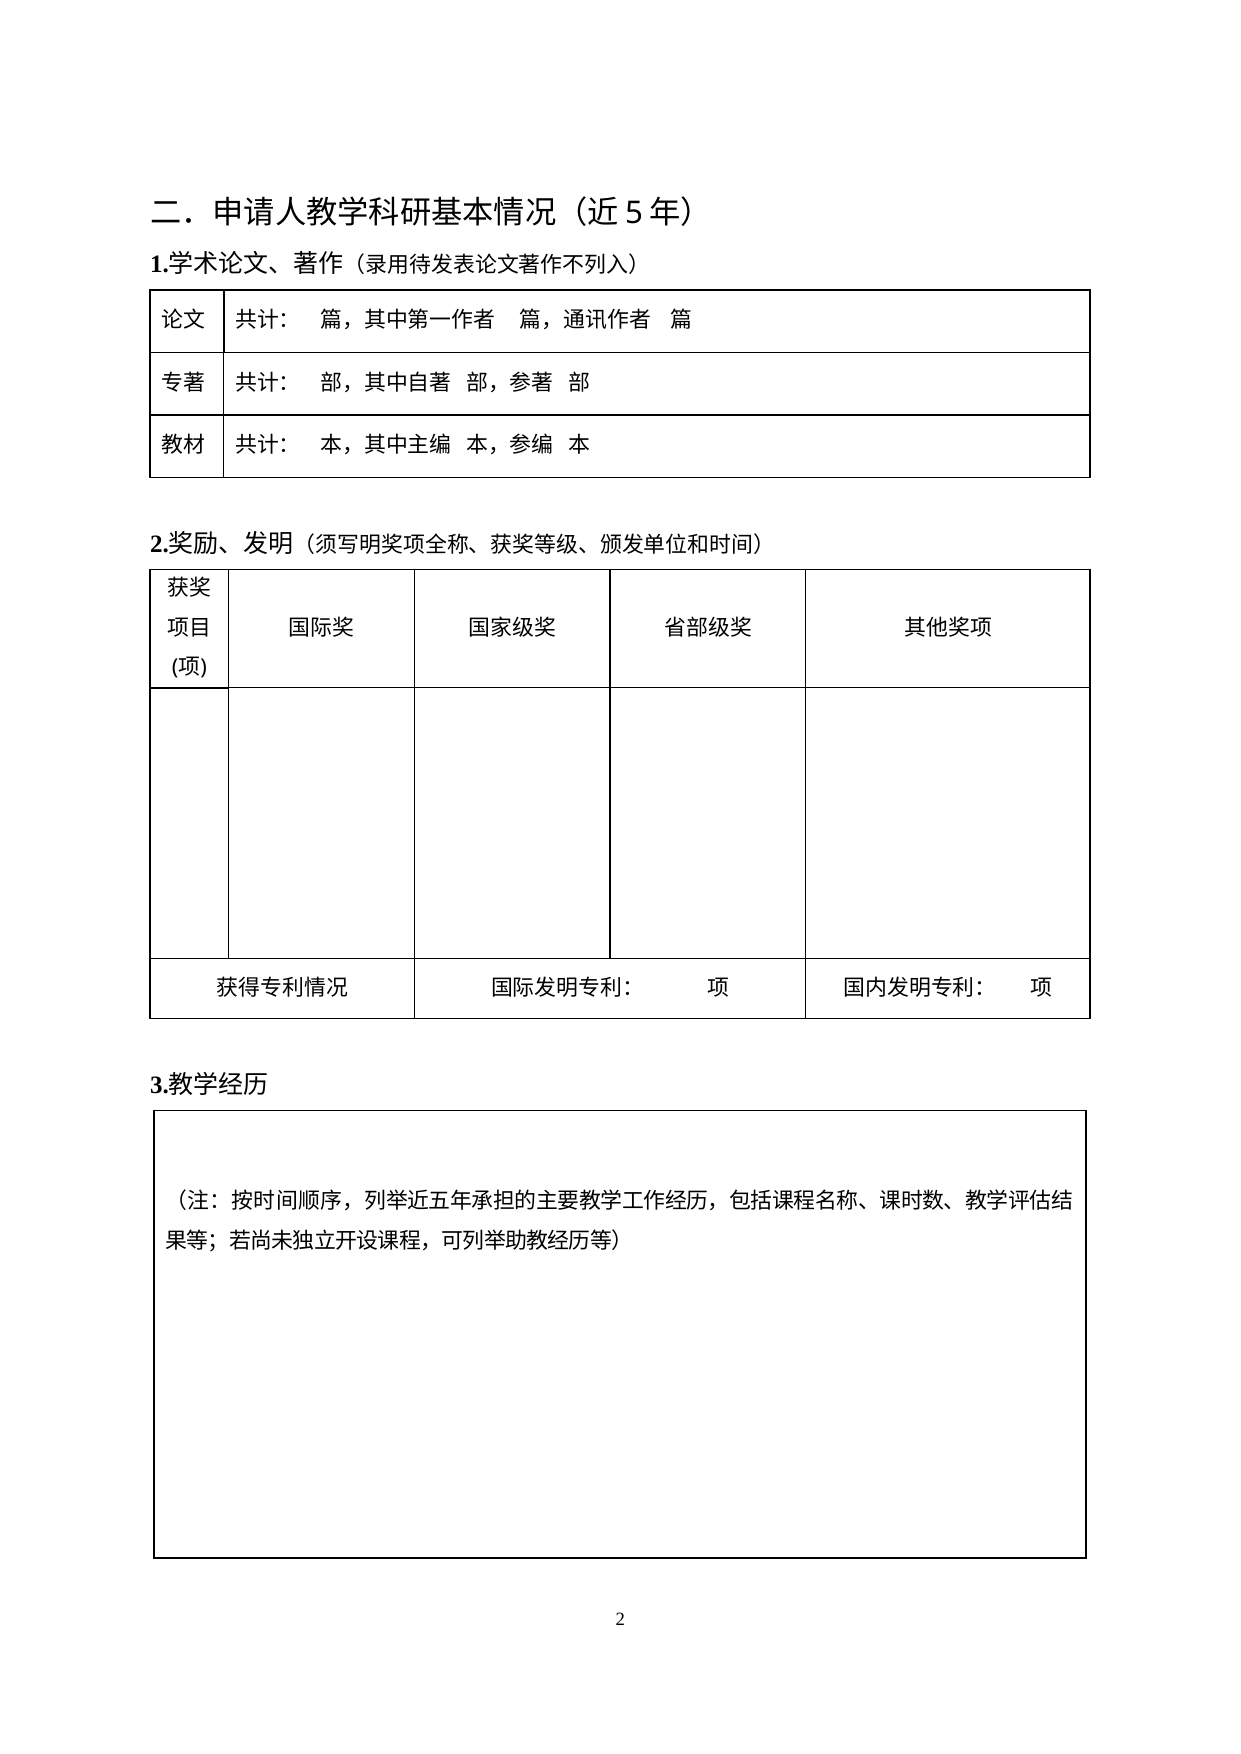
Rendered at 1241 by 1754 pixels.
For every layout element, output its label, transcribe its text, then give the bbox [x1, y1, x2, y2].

table_cell [611, 688, 805, 958]
table_header 其他奖项 [806, 570, 1089, 687]
table_cell [806, 688, 1089, 958]
table_cell [229, 688, 414, 958]
table_cell 获得专利情况 [151, 959, 414, 1018]
table_cell 教材 [151, 416, 223, 477]
table_header 论文 [151, 291, 223, 352]
table_header 国际奖 [229, 570, 414, 687]
table_cell [151, 689, 228, 958]
table_header （注：按时间顺序，列举近五年承担的主要教学工作经历，包括课程名称、课时数、教学评估结果等；若尚未独立开设课程，可列举助教经历等） [155, 1111, 1085, 1557]
table_cell 专著 [151, 353, 223, 414]
text 二．申请人教学科研基本情况（近5年） [150, 187, 1090, 233]
table_header 共计： 篇，其中第一作者 篇，通讯作者 篇 [225, 291, 1089, 352]
table_header 国家级奖 [415, 570, 609, 687]
table_cell [415, 688, 609, 958]
text 3.教学经历 [150, 1064, 1090, 1100]
table_cell 国内发明专利： 项 [806, 959, 1089, 1018]
table_header 获奖项目(项) [151, 570, 228, 687]
text 2.奖励、发明（须写明奖项全称、获奖等级、颁发单位和时间） [150, 523, 1090, 559]
text 1.学术论文、著作（录用待发表论文著作不列入） [150, 244, 1090, 280]
table_header 省部级奖 [611, 570, 805, 687]
table_cell 共计： 部，其中自著 部，参著 部 [224, 353, 1089, 414]
table_cell 国际发明专利： 项 [415, 959, 805, 1018]
table_cell 共计： 本，其中主编 本，参编 本 [224, 416, 1089, 477]
